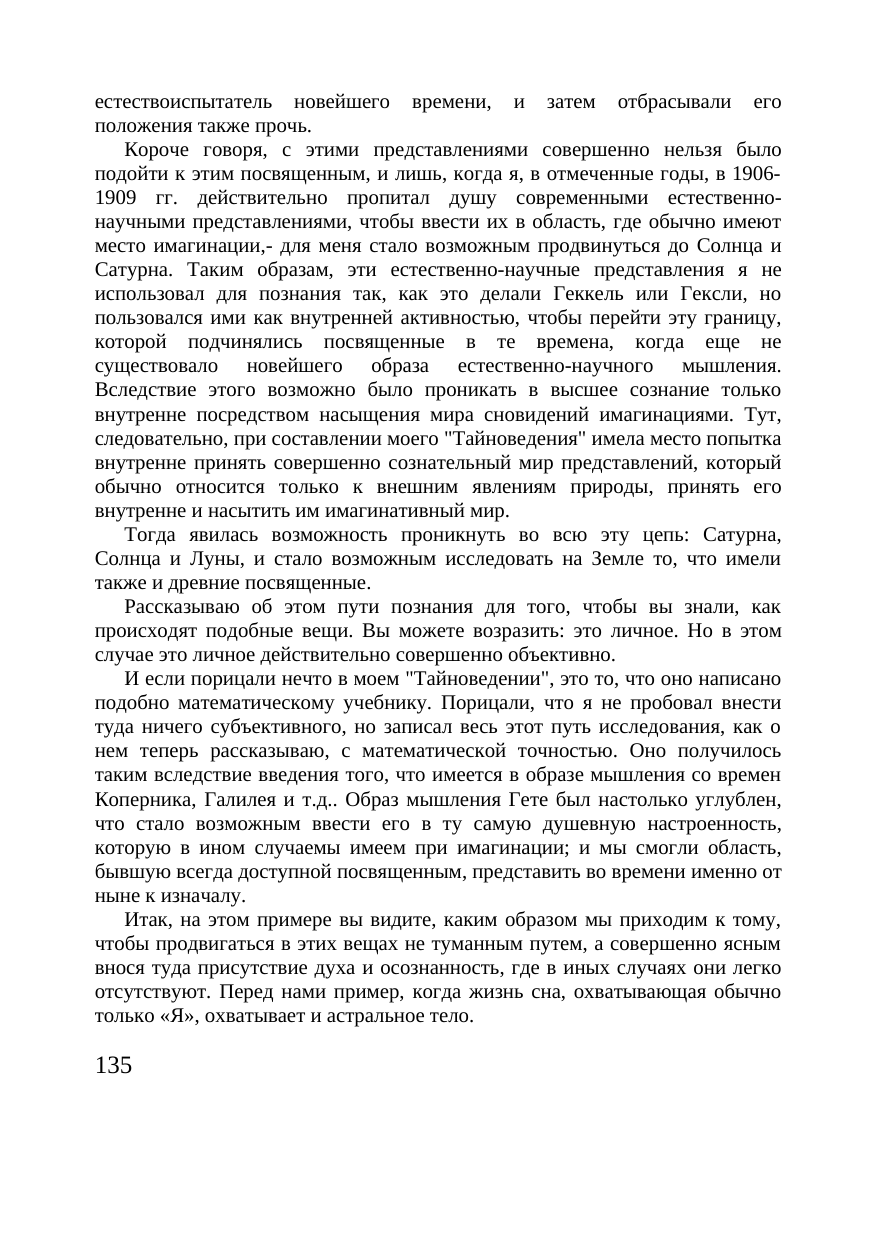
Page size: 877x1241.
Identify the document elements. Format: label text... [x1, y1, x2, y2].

text Рассказываю об этом пути познания для того, чтобы вы знали, как происходят подобные вещи. Вы можете возразить: это личное. Но в этом случае это личное действительно совершенно объективно. [94, 594, 782, 666]
text Итак, на этом примере вы видите, каким образом мы приходим к тому, чтобы продвигаться в этих вещах не туманным путем, а совершенно ясным внося туда присутствие духа и осознанность, где в иных случаях они легко отсутствуют. Перед нами пример, когда жизнь сна, охватывающая обычно только «Я», охватывает и астральное тело. [94, 907, 782, 1027]
text Тогда явилась возможность проникнуть во всю эту цепь: Сатурна, Солнца и Луны, и стало возможным исследовать на Земле то, что имели также и древние посвященные. [94, 522, 782, 594]
text Короче говоря, с этими представлениями совершенно нельзя было подойти к этим посвященным, и лишь, когда я, в отмеченные годы, в 1906-1909 гг. действительно пропитал душу современными естественно-научными представлениями, чтобы ввести их в область, где обычно имеют место имагинации,- для меня стало возможным продвинуться до Солнца и Сатурна. Таким образам, эти естественно-научные представления я не использовал для познания так, как это делали Геккель или Гексли, но пользовался ими как внутренней активностью, чтобы перейти эту границу, которой подчинялись посвященные в те времена, когда еще не существовало новейшего образа естественно-научного мышления. Вследствие этого возможно было проникать в высшее сознание только внутренне посредством насыщения мира сновидений имагинациями. Тут, следовательно, при составлении моего "Тайноведения" имела место попытка внутренне принять совершенно сознательный мир представлений, который обычно относится только к внешним явлениям природы, принять его внутренне и насытить им имагинативный мир. [94, 137, 782, 522]
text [94, 89, 782, 137]
text И если порицали нечто в моем "Тайноведении", это то, что оно написано подобно математическому учебнику. Порицали, что я не пробовал внести туда ничего субъективного, но записал весь этот путь исследования, как о нем теперь рассказываю, с математической точностью. Оно получилось таким вследствие введения того, что имеется в образе мышления со времен Коперника, Галилея и т.д.. Образ мышления Гете был настолько углублен, что стало возможным ввести его в ту самую душевную настроенность, которую в ином случаемы имеем при имагинации; и мы смогли область, бывшую всегда доступной посвященным, представить во времени именно от ныне к изначалу. [94, 666, 782, 907]
